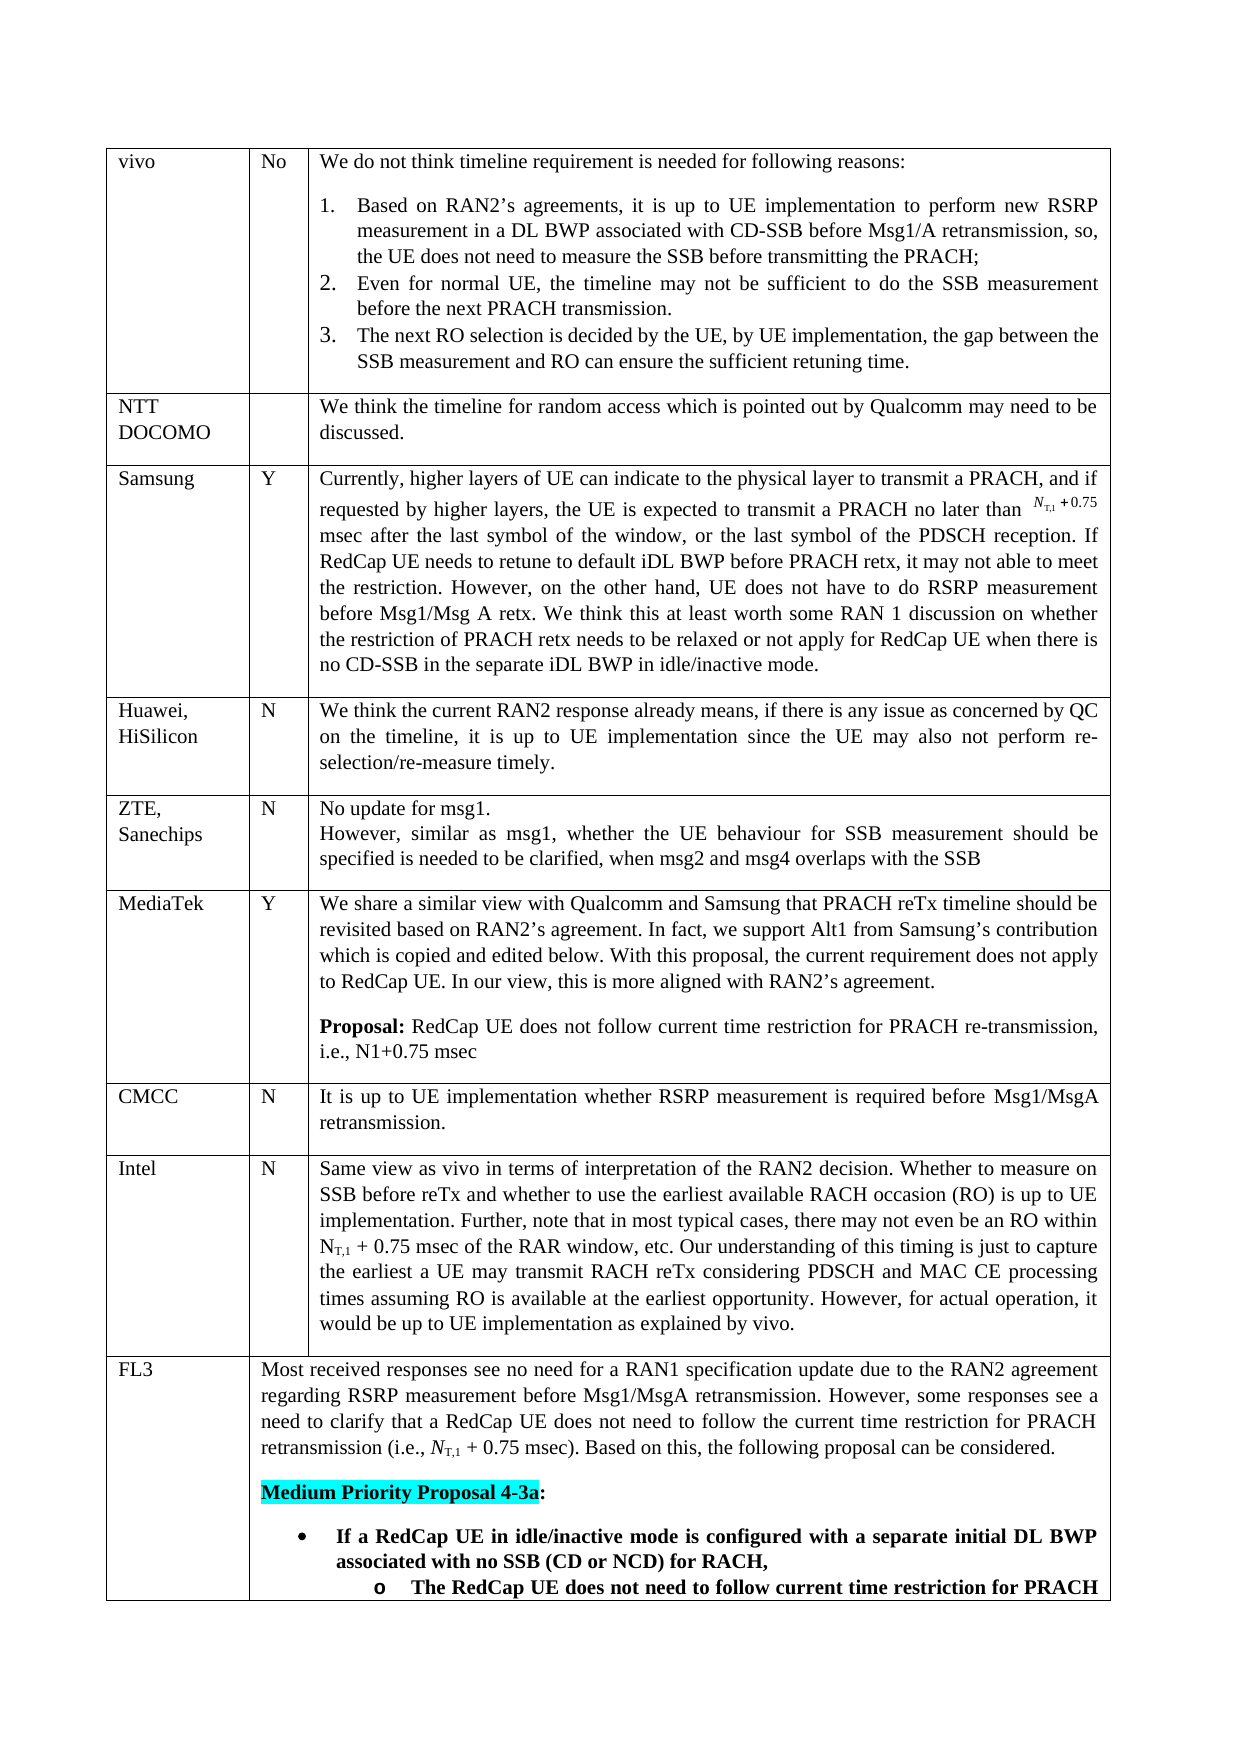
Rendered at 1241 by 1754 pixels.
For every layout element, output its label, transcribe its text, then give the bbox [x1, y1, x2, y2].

table_cell We think the timeline for random access which is pointed out by Qualcomm may need to be discussed. [309, 394, 1110, 465]
table_cell vivo [107, 149, 249, 393]
table_cell FL3 [107, 1357, 249, 1600]
table_cell N [250, 698, 308, 795]
table_cell Currently, higher layers of UE can indicate to the physical layer to transmit a PRACH, and if requested by higher layers, the UE is expected to transmit a PRACH no later than msec after the last symbol of the window, or the last symbol of the PDSCH reception. If RedCap UE needs to retune to default iDL BWP before PRACH retx, it may not able to meet the restriction. However, on the other hand, UE does not have to do RSRP measurement before Msg1/Msg A retx. We think this at least worth some RAN 1 discussion on whether the restriction of PRACH retx needs to be relaxed or not apply for RedCap UE when there is no CD-SSB in the separate iDL BWP in idle/inactive mode. [309, 466, 1110, 697]
table_cell Y [250, 466, 308, 697]
table_cell MediaTek [107, 891, 249, 1083]
table_cell Same view as vivo in terms of interpretation of the RAN2 decision. Whether to measure on SSB before reTx and whether to use the earliest available RACH occasion (RO) is up to UE implementation. Further, note that in most typical cases, there may not even be an RO within NT,1 + 0.75 msec of the RAR window, etc. Our understanding of this timing is just to capture the earliest a UE may transmit RACH reTx considering PDSCH and MAC CE processing times assuming RO is available at the earliest opportunity. However, for actual operation, it would be up to UE implementation as explained by vivo. [309, 1156, 1110, 1356]
table_cell CMCC [107, 1084, 249, 1155]
table_cell We share a similar view with Qualcomm and Samsung that PRACH reTx timeline should be revisited based on RAN2’s agreement. In fact, we support Alt1 from Samsung’s contribution which is copied and edited below. With this proposal, the current requirement does not apply to RedCap UE. In our view, this is more aligned with RAN2’s agreement. Proposal: RedCap UE does not follow current time restriction for PRACH re-transmission, i.e., N1+0.75 msec [309, 891, 1110, 1083]
table_cell [250, 394, 308, 465]
table_cell ZTE, Sanechips [107, 796, 249, 890]
table_cell No [250, 149, 308, 393]
table_cell Intel [107, 1156, 249, 1356]
table_cell N [250, 1084, 308, 1155]
table_cell Samsung [107, 466, 249, 697]
table_cell It is up to UE implementation whether RSRP measurement is required before Msg1/MsgA retransmission. [309, 1084, 1110, 1155]
table_cell Huawei, HiSilicon [107, 698, 249, 795]
table_cell Y [250, 891, 308, 1083]
table_cell NTT DOCOMO [107, 394, 249, 465]
table_cell N [250, 1156, 308, 1356]
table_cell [250, 1357, 1110, 1600]
table_cell No update for msg1. However, similar as msg1, whether the UE behaviour for SSB measurement should be specified is needed to be clarified, when msg2 and msg4 overlaps with the SSB [309, 796, 1110, 890]
table_cell We think the current RAN2 response already means, if there is any issue as concerned by QC on the timeline, it is up to UE implementation since the UE may also not perform re-selection/re-measure timely. [309, 698, 1110, 795]
table_cell N [250, 796, 308, 890]
table_cell We do not think timeline requirement is needed for following reasons: Based on RAN2’s agreements, it is up to UE implementation to perform new RSRP measurement in a DL BWP associated with CD-SSB before Msg1/A retransmission, so, the UE does not need to measure the SSB before transmitting the PRACH; Even for normal UE, the timeline may not be sufficient to do the SSB measurement before the next PRACH transmission. The next RO selection is decided by the UE, by UE implementation, the gap between the SSB measurement and RO can ensure the sufficient retuning time. [309, 149, 1110, 393]
